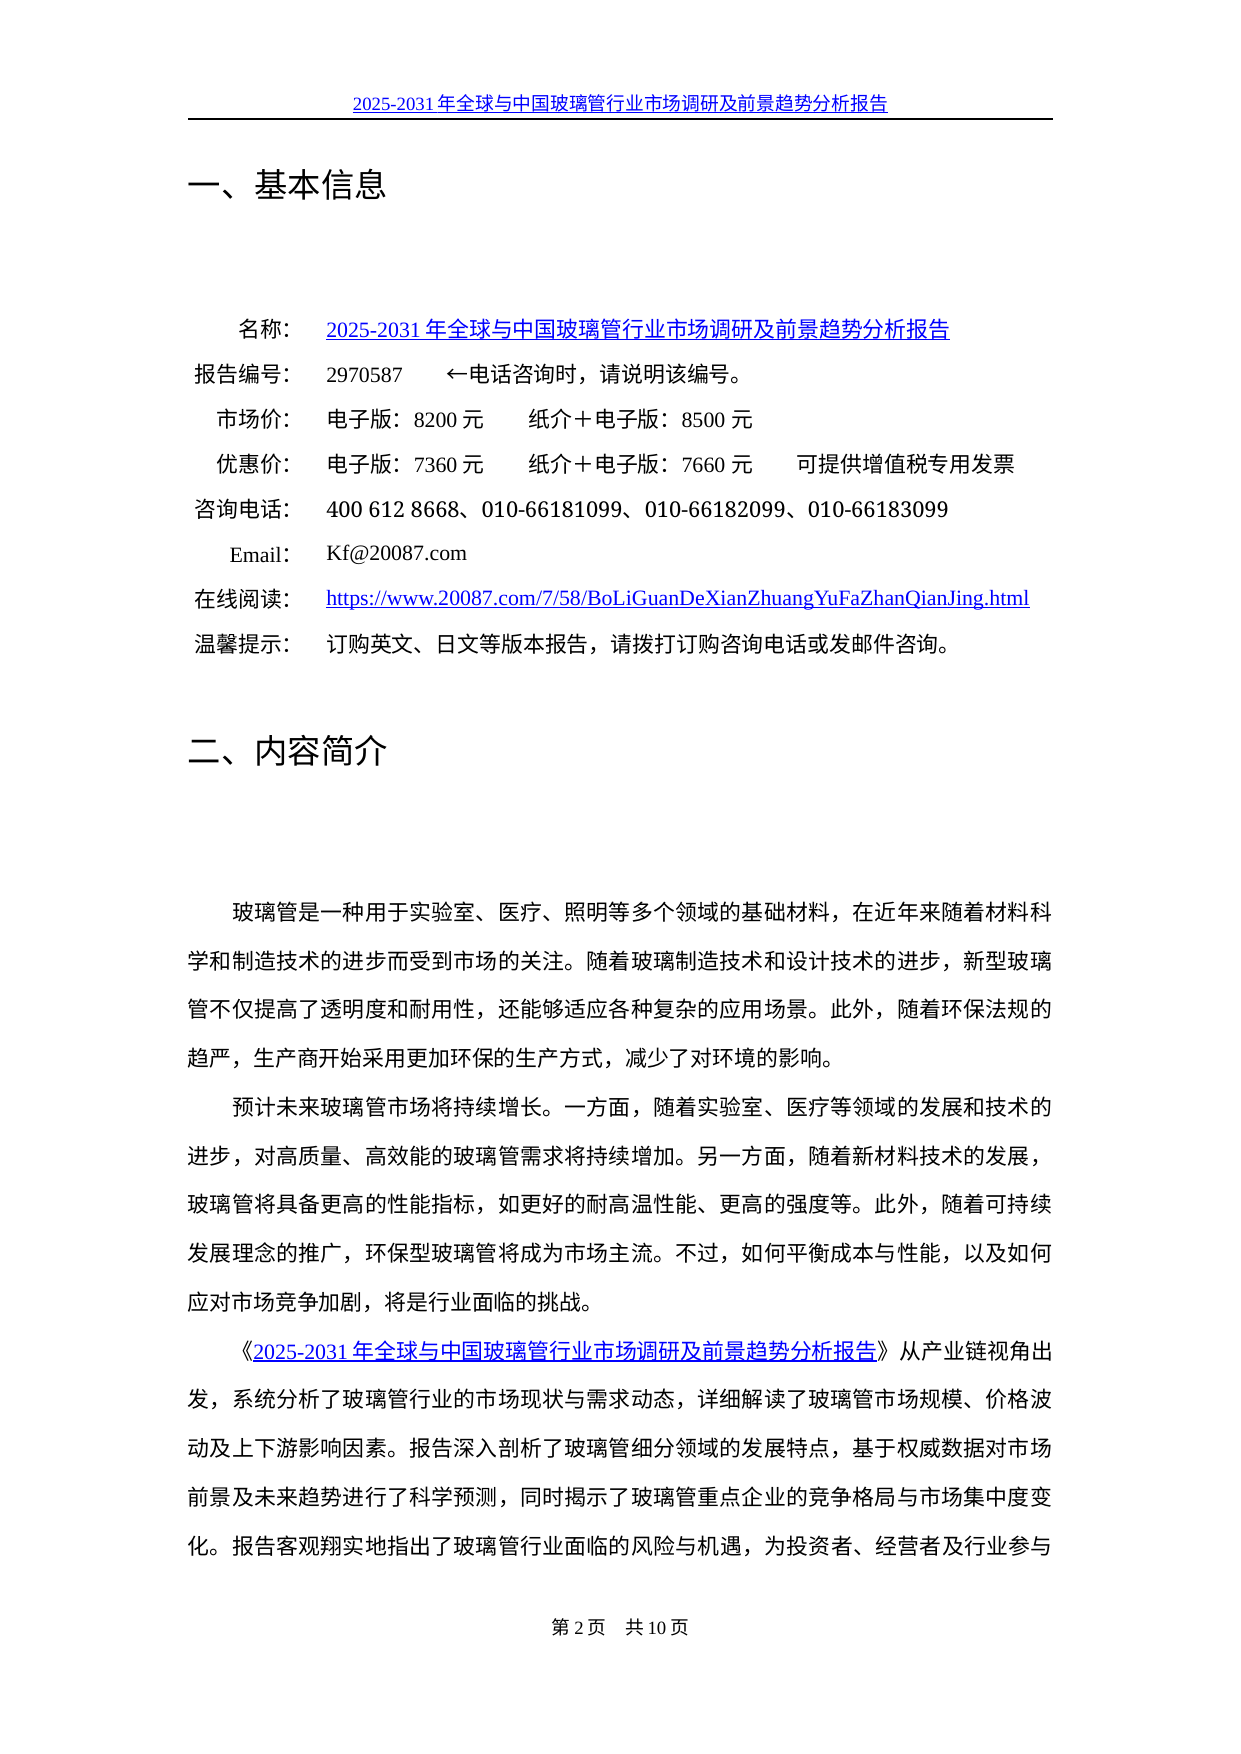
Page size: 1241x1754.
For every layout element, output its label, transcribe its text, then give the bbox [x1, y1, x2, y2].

table_cell 报告编号： [167, 357, 315, 402]
table_cell Email： [167, 537, 315, 582]
title 二、内容简介 [187, 717, 1053, 782]
table_cell 订购英文、日文等版本报告，请拨打订购咨询电话或发邮件咨询。 [315, 627, 1073, 672]
table_cell 咨询电话： [167, 492, 315, 537]
table_header 2025-2031年全球与中国玻璃管行业市场调研及前景趋势分析报告 [315, 312, 1073, 357]
table_cell 优惠价： [167, 447, 315, 492]
table_cell [315, 582, 1073, 627]
table_cell 电子版：7360 元 纸介＋电子版：7660 元 可提供增值税专用发票 [315, 447, 1073, 492]
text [187, 894, 1053, 1561]
table_cell 在线阅读： [167, 582, 315, 627]
table_cell 2970587 ←电话咨询时，请说明该编号。 [315, 357, 1073, 402]
table_cell Kf@20087.com [315, 537, 1073, 582]
table_cell 市场价： [167, 402, 315, 447]
table_cell 400 612 8668、010-66181099、010-66182099、010-66183099 [315, 492, 1073, 537]
table_header 名称： [167, 312, 315, 357]
table_cell 温馨提示： [167, 627, 315, 672]
title 一、基本信息 [187, 150, 1053, 215]
table_cell 电子版：8200 元 纸介＋电子版：8500 元 [315, 402, 1073, 447]
